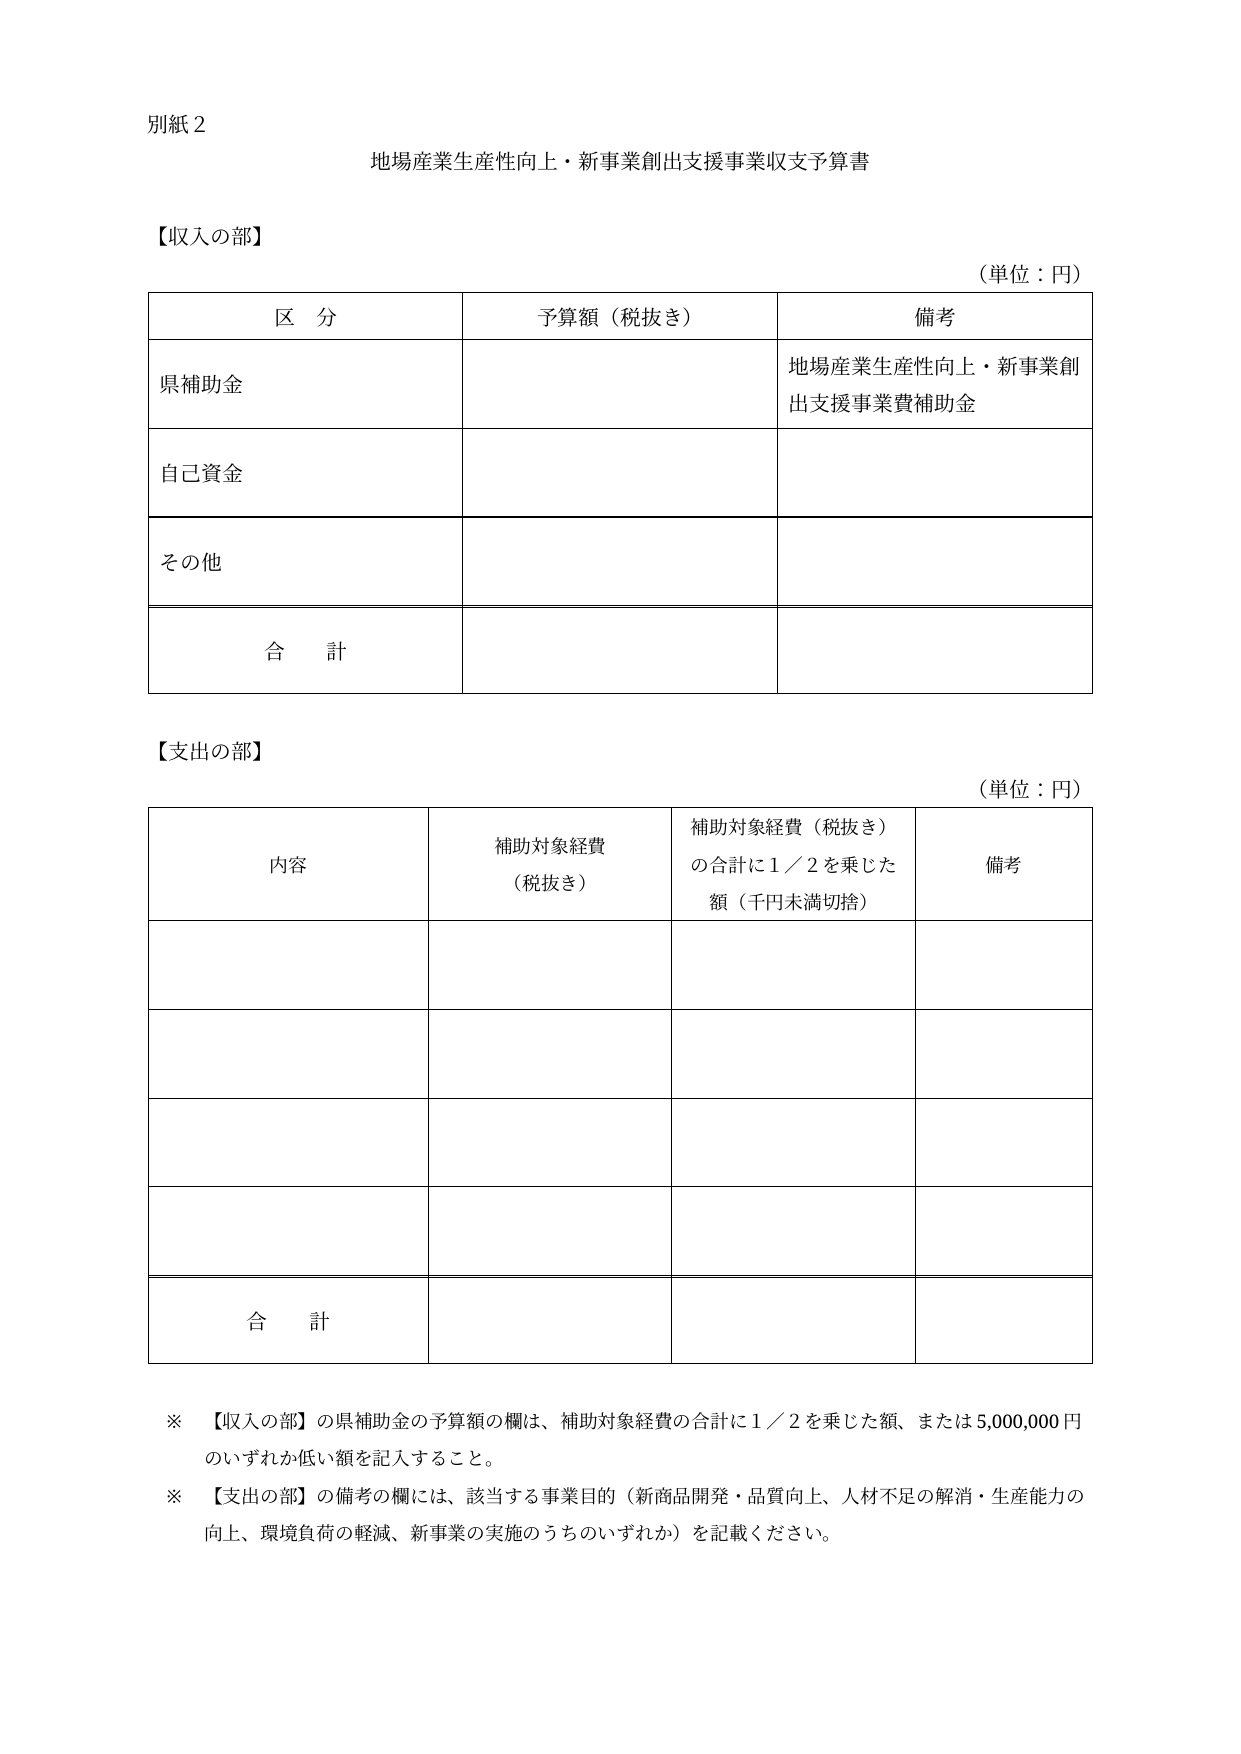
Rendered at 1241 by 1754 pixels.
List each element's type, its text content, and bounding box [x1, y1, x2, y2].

table_cell [149, 1187, 428, 1274]
table_cell [149, 921, 428, 1009]
table_cell [672, 1278, 915, 1363]
text 地場産業生産性向上・新事業創出支援事業収支予算書 [148, 142, 1092, 179]
text 【支出の部】 [148, 732, 1092, 769]
list 【支出の部】の備考の欄には、該当する事業目的（新商品開発・品質向上、人材不足の解消・生産能力の向上、環境負荷の軽減、新事業の実施のうちのいずれか）を記載ください。 [166, 1477, 1092, 1552]
table_cell 県補助金 [149, 340, 462, 428]
table_cell [429, 921, 671, 1009]
text 別紙２ [148, 104, 1092, 142]
table_cell [672, 1010, 915, 1097]
table_cell [463, 429, 777, 516]
table_cell [916, 1278, 1092, 1363]
table_cell [778, 429, 1092, 516]
table_cell [916, 1010, 1092, 1097]
table_cell その他 [149, 518, 462, 605]
table_cell [463, 518, 777, 605]
table_cell 自己資金 [149, 429, 462, 516]
table_cell [463, 340, 777, 428]
table_header 備考 [916, 808, 1092, 920]
text （単位：円） [148, 769, 1092, 807]
table_cell [778, 608, 1092, 693]
table_header 予算額（税抜き） [463, 293, 777, 339]
table_header 区 分 [149, 293, 462, 339]
table_cell 合 計 [149, 1278, 428, 1363]
table_cell [916, 921, 1092, 1009]
table_cell [429, 1010, 671, 1097]
table_cell [149, 1099, 428, 1186]
table_cell 合 計 [149, 608, 462, 693]
table_cell [463, 608, 777, 693]
table_cell [778, 518, 1092, 605]
table_cell [672, 1099, 915, 1186]
table_header 補助対象経費 （税抜き） [429, 808, 671, 920]
table_header 補助対象経費（税抜き）の合計に１／２を乗じた額（千円未満切捨） [672, 808, 915, 920]
table_cell [672, 921, 915, 1009]
table_cell 地場産業生産性向上・新事業創出支援事業費補助金 [778, 340, 1092, 428]
table_cell [672, 1187, 915, 1274]
text 【収入の部】 [148, 217, 1092, 254]
list 【収入の部】の県補助金の予算額の欄は、補助対象経費の合計に１／２を乗じた額、または5,000,000円のいずれか低い額を記入すること。 [166, 1402, 1092, 1477]
text （単位：円） [148, 254, 1092, 292]
table_cell [916, 1099, 1092, 1186]
table_cell [429, 1278, 671, 1363]
table_cell [429, 1187, 671, 1274]
table_header 備考 [778, 293, 1092, 339]
table_cell [429, 1099, 671, 1186]
table_cell [149, 1010, 428, 1097]
table_cell [916, 1187, 1092, 1274]
table_header 内容 [149, 808, 428, 920]
